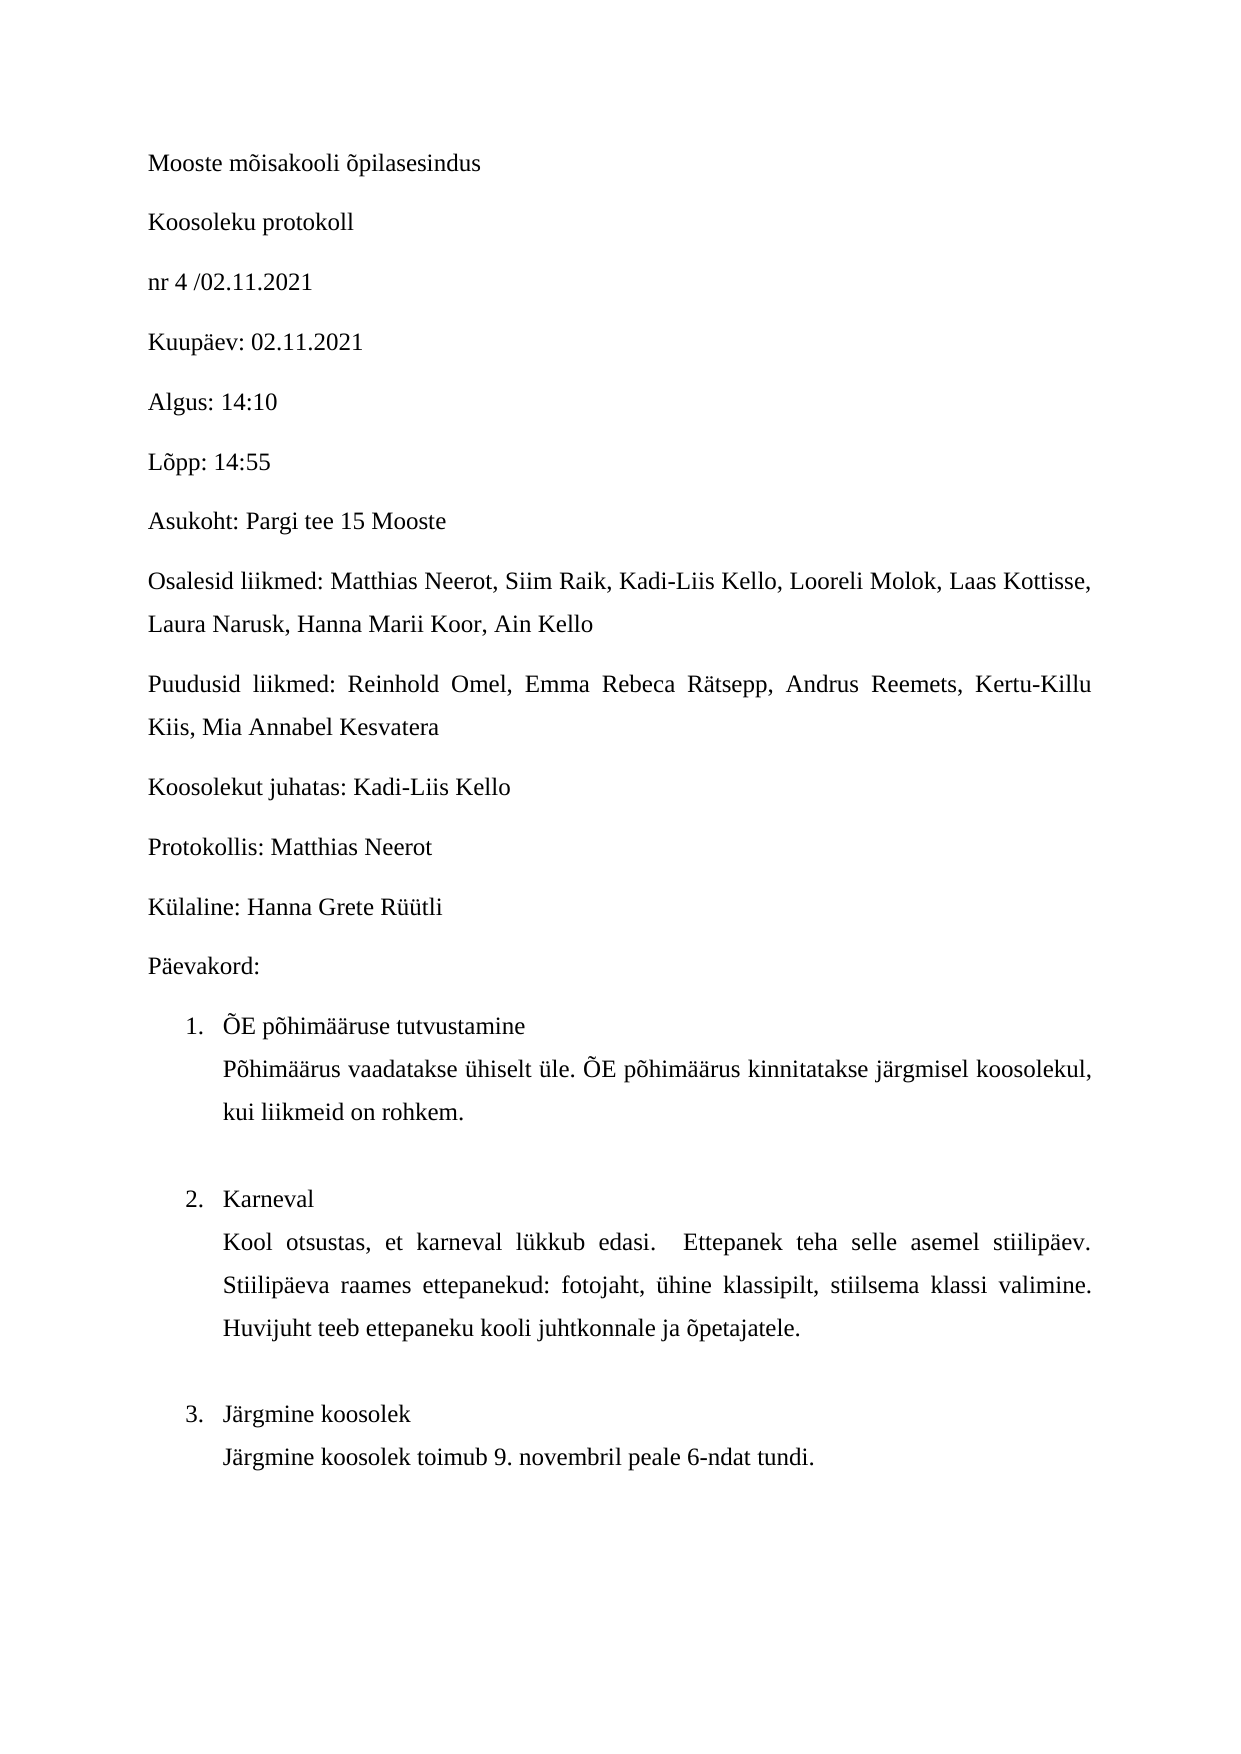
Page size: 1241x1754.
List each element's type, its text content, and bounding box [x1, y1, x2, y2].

text Külaline: Hanna Grete Rüütli [148, 892, 1093, 920]
text Osalesid liikmed: Matthias Neerot, Siim Raik, Kadi-Liis Kello, Looreli Molok, Laas Kottisse, Laura Narusk, Hanna Marii Koor, Ain Kello [148, 566, 1093, 638]
text Lõpp: 14:55 [148, 447, 1093, 475]
text Asukoht: Pargi tee 15 Mooste [148, 506, 1093, 535]
text Koosolekut juhatas: Kadi-Liis Kello [148, 772, 1093, 801]
text Protokollis: Matthias Neerot [148, 832, 1093, 861]
list ÕE põhimääruse tutvustamine [185, 1011, 1093, 1040]
list Kool otsustas, et karneval lükkub edasi. Ettepanek teha selle asemel stiilipäev. Stiilipäeva raames ettepanekud: fotojaht, ühine klassipilt, stiilsema klassi valimine. Huvijuht teeb ettepaneku kooli juhtkonnale ja õpetajatele. [223, 1227, 1093, 1342]
text Koosoleku protokoll [148, 207, 1093, 236]
list Põhimäärus vaadatakse ühiselt üle. ÕE põhimäärus kinnitatakse järgmisel koosolekul, kui liikmeid on rohkem. [223, 1054, 1093, 1126]
text Päevakord: [148, 951, 1093, 980]
text Algus: 14:10 [148, 387, 1093, 416]
list Karneval [185, 1184, 1093, 1212]
text Puudusid liikmed: Reinhold Omel, Emma Rebeca Rätsepp, Andrus Reemets, Kertu-Killu Kiis, Mia Annabel Kesvatera [148, 669, 1093, 741]
list Järgmine koosolek toimub 9. novembril peale 6-ndat tundi. [223, 1442, 1093, 1471]
list Järgmine koosolek [185, 1399, 1093, 1428]
text Kuupäev: 02.11.2021 [148, 327, 1093, 356]
text Mooste mõisakooli õpilasesindus [148, 148, 1093, 176]
text nr 4 /02.11.2021 [148, 267, 1093, 296]
